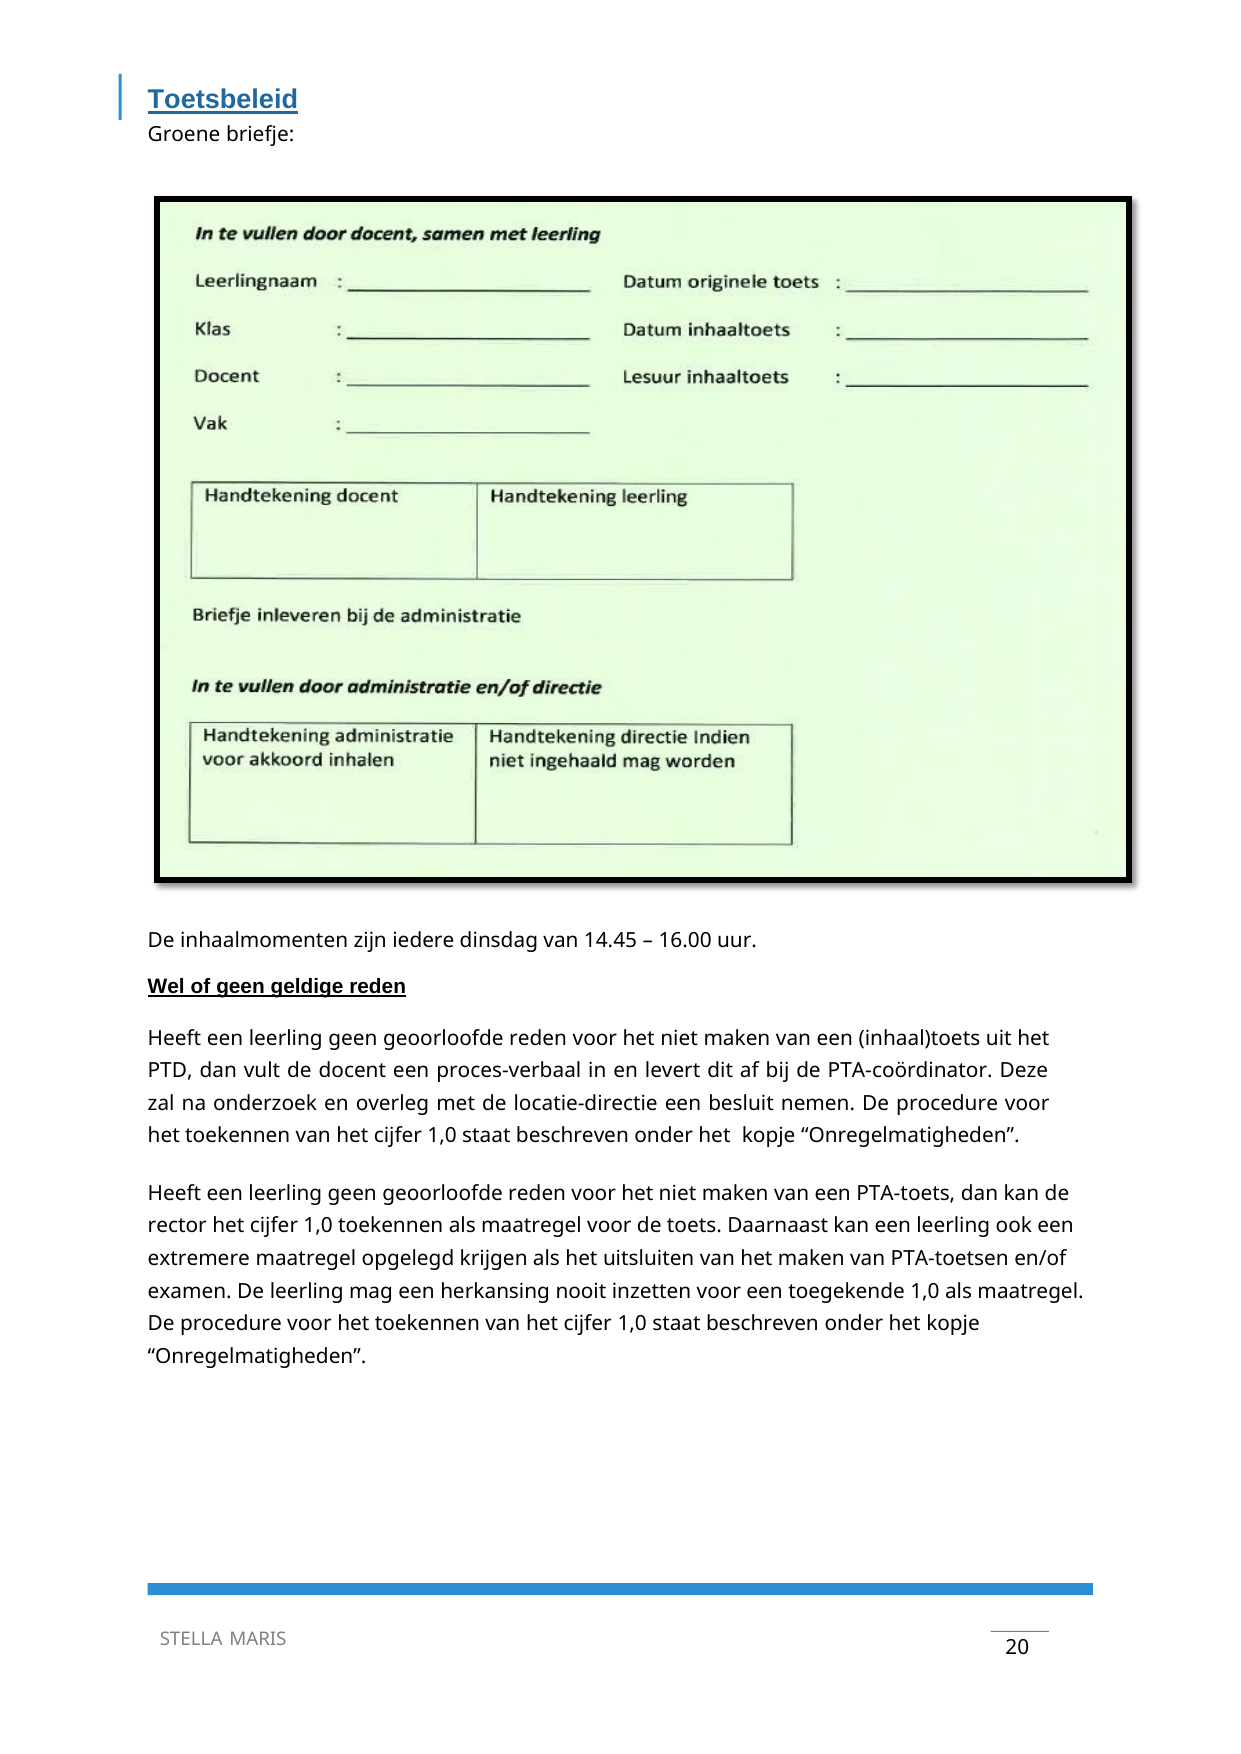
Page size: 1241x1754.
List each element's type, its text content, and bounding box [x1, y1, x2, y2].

picture [150, 194, 1144, 895]
text Groene briefje: [147, 119, 1151, 147]
text De inhaalmomenten zijn iedere dinsdag van 14.45 – 16.00 uur. [147, 925, 1063, 953]
text Heeft een leerling geen geoorloofde reden voor het niet maken van een PTA-toets, dan kan de rector het cijfer 1,0 toekennen als maatregel voor de toets. Daarnaast kan een leerling ook een extremere maatregel opgelegd krijgen als het uitsluiten van het maken van PTA-toetsen en/of examen. De leerling mag een herkansing nooit inzetten voor een toegekende 1,0 als maatregel. De procedure voor het toekennen van het cijfer 1,0 staat beschreven onder het kopje “Onregelmatigheden”. [147, 1178, 1092, 1369]
text Wel of geen geldige reden [147, 974, 1151, 998]
text Heeft een leerling geen geoorloofde reden voor het niet maken van een (inhaal)toets uit het PTD, dan vult de docent een proces-verbaal in en levert dit af bij de PTA-coördinator. Deze zal na onderzoek en overleg met de locatie-directie een besluit nemen. De procedure voor het toekennen van het cijfer 1,0 staat beschreven onder het kopje “Onregelmatigheden”. [147, 1023, 1051, 1149]
